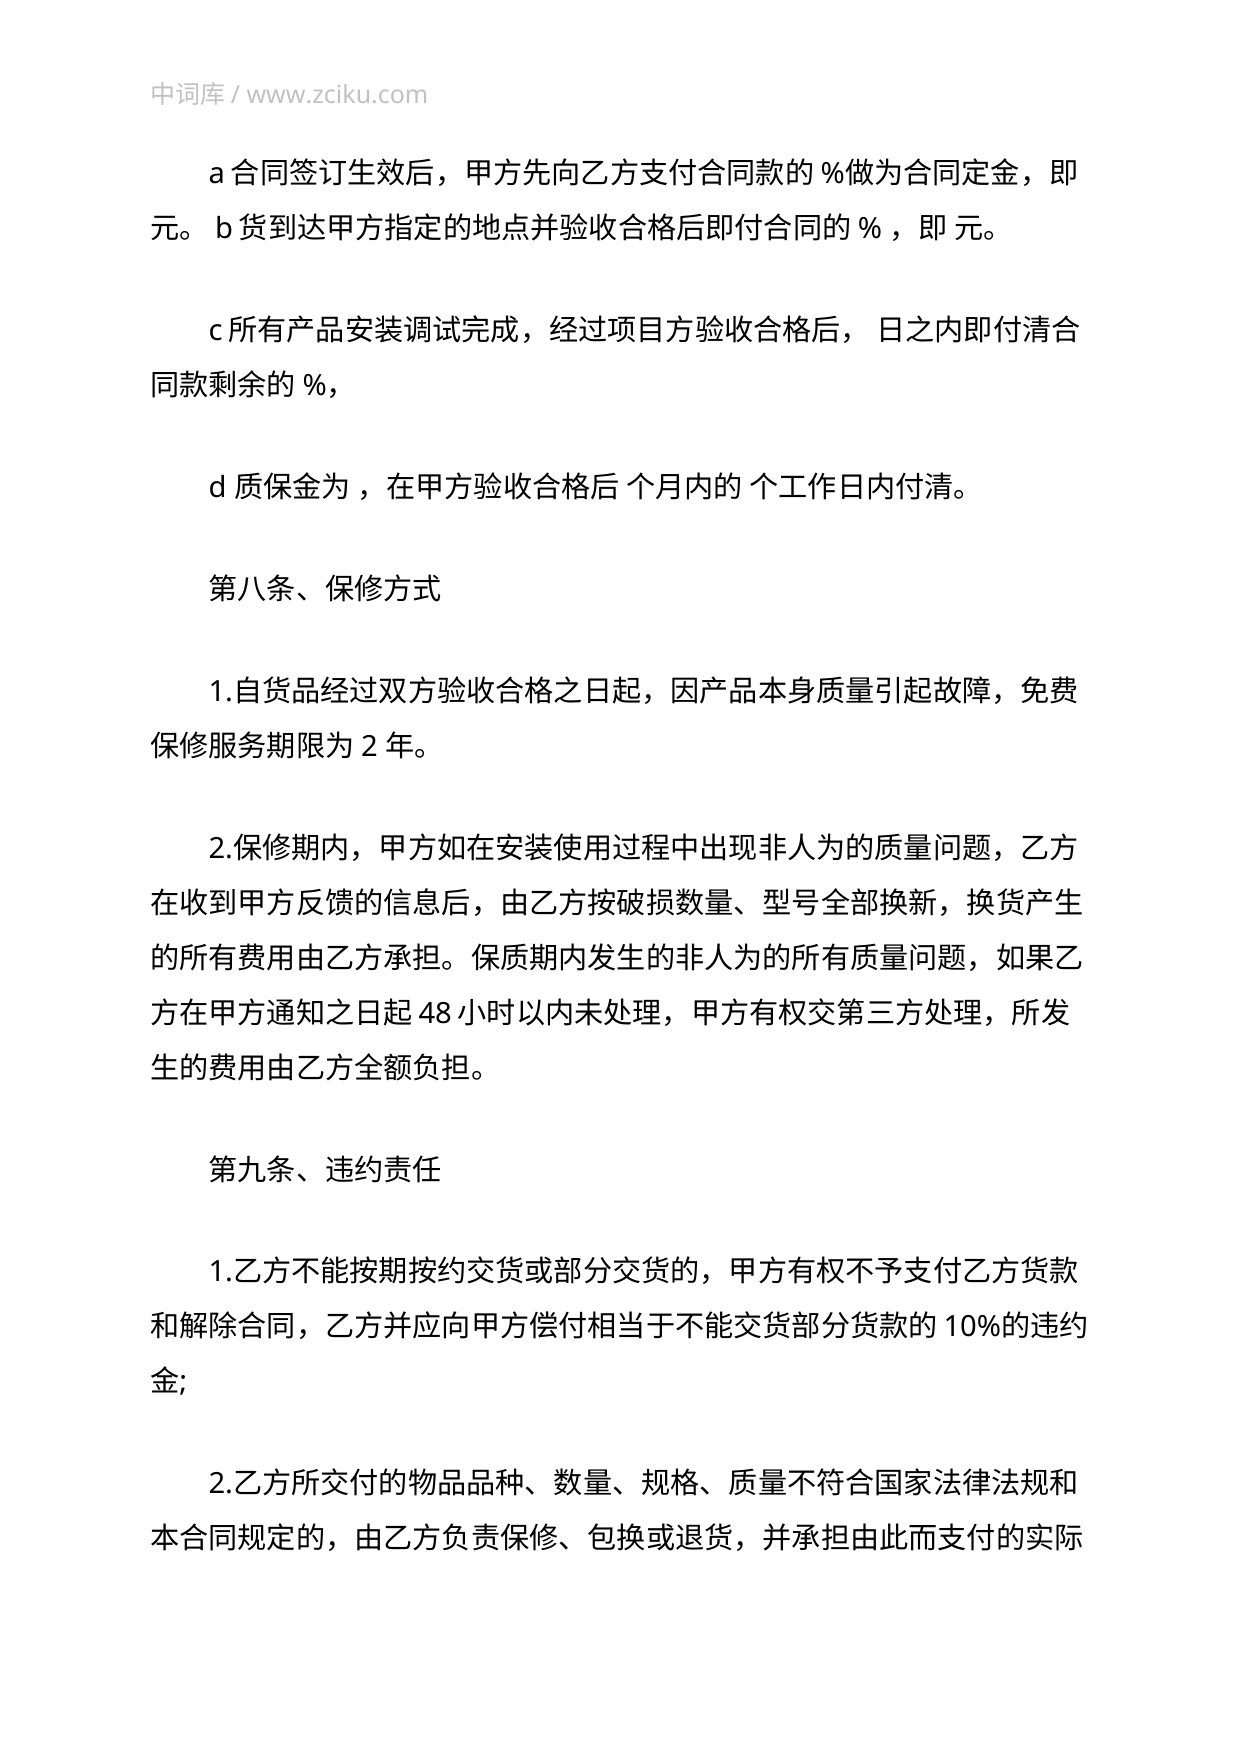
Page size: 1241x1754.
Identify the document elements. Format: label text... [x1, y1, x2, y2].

text 1.自货品经过双方验收合格之日起，因产品本身质量引起故障，免费保修服务期限为 2 年。 [150, 668, 1090, 765]
text a合同签订生效后，甲方先向乙方支付合同款的 %做为合同定金，即 元。 b货到达甲方指定的地点并验收合格后即付合同的 % ，即 元。 [150, 150, 1090, 247]
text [150, 1460, 1090, 1557]
text d 质保金为 ，在甲方验收合格后 个月内的 个工作日内付清。 [150, 464, 1090, 506]
text 第九条、违约责任 [150, 1146, 1090, 1188]
text c所有产品安装调试完成，经过项目方验收合格后， 日之内即付清合同款剩余的 %， [150, 307, 1090, 404]
text 1.乙方不能按期按约交货或部分交货的，甲方有权不予支付乙方货款和解除合同，乙方并应向甲方偿付相当于不能交货部分货款的10%的违约金; [150, 1248, 1090, 1400]
text 第八条、保修方式 [150, 566, 1090, 608]
text 2.保修期内，甲方如在安装使用过程中出现非人为的质量问题，乙方在收到甲方反馈的信息后，由乙方按破损数量、型号全部换新，换货产生的所有费用由乙方承担。保质期内发生的非人为的所有质量问题，如果乙方在甲方通知之日起48小时以内未处理，甲方有权交第三方处理，所发生的费用由乙方全额负担。 [150, 825, 1090, 1087]
